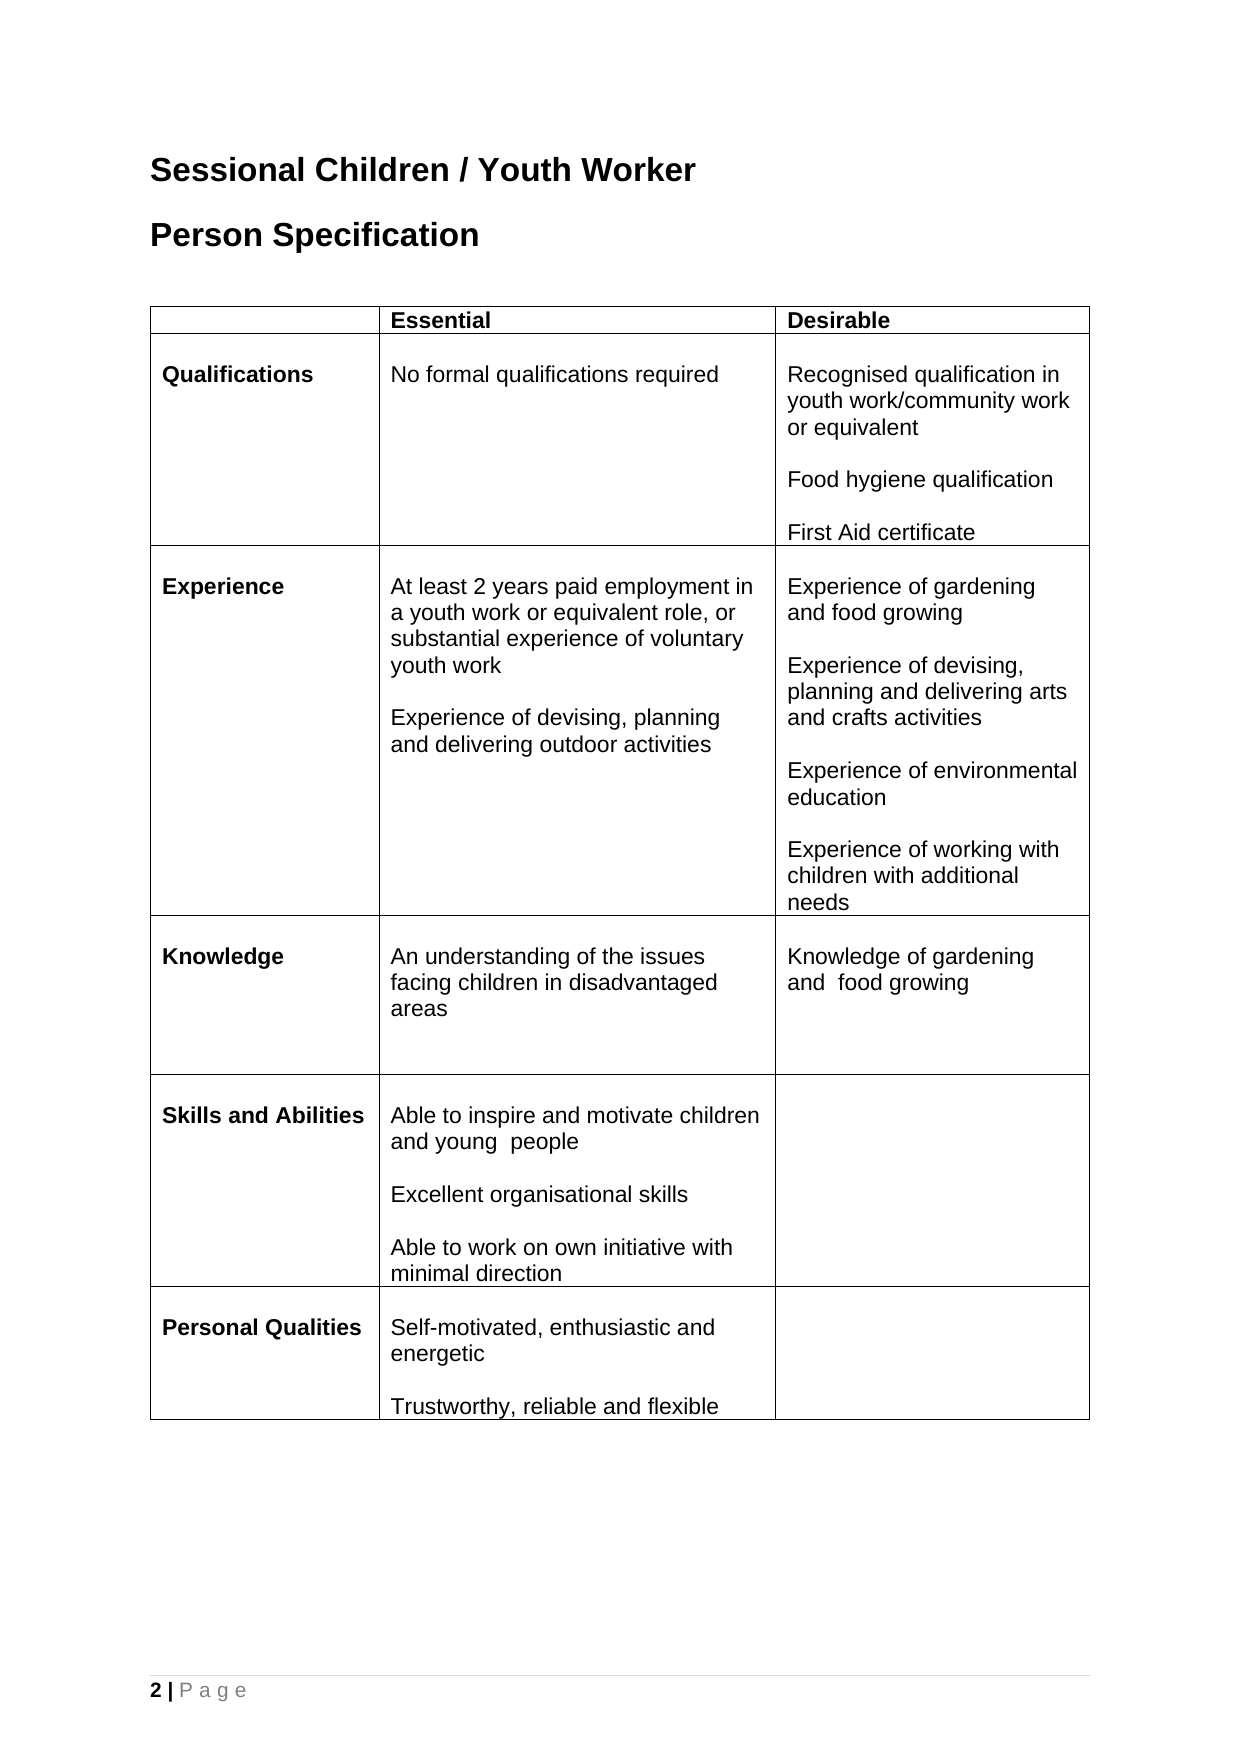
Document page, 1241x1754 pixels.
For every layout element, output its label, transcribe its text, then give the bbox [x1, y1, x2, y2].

table_cell Recognised qualification in youth work/community work or equivalent Food hygiene qualification First Aid certificate [776, 334, 1089, 545]
table_header [151, 307, 379, 333]
table_cell At least 2 years paid employment in a youth work or equivalent role, or substantial experience of voluntary youth work Experience of devising, planning and delivering outdoor activities [380, 546, 775, 915]
table_cell Self-motivated, enthusiastic and energetic Trustworthy, reliable and flexible [380, 1287, 775, 1419]
table_cell Knowledge of gardening and food growing [776, 916, 1089, 1074]
table_cell An understanding of the issues facing children in disadvantaged areas [380, 916, 775, 1074]
table_cell No formal qualifications required [380, 334, 775, 545]
text Person Specification [150, 215, 1090, 253]
table_header Essential [380, 307, 775, 333]
table_header Desirable [776, 307, 1089, 333]
table_cell Personal Qualities [151, 1287, 379, 1419]
table_cell Experience [151, 546, 379, 915]
table_cell Knowledge [151, 916, 379, 1074]
table_cell [776, 1287, 1089, 1419]
table_cell Skills and Abilities [151, 1075, 379, 1286]
text Sessional Children / Youth Worker [150, 150, 1090, 188]
table_cell Experience of gardening and food growing Experience of devising, planning and delivering arts and crafts activities Experience of environmental education Experience of working with children with additional needs [776, 546, 1089, 915]
table_cell Able to inspire and motivate children and young people Excellent organisational skills Able to work on own initiative with minimal direction [380, 1075, 775, 1286]
table_cell [776, 1075, 1089, 1286]
table_cell Qualifications [151, 334, 379, 545]
